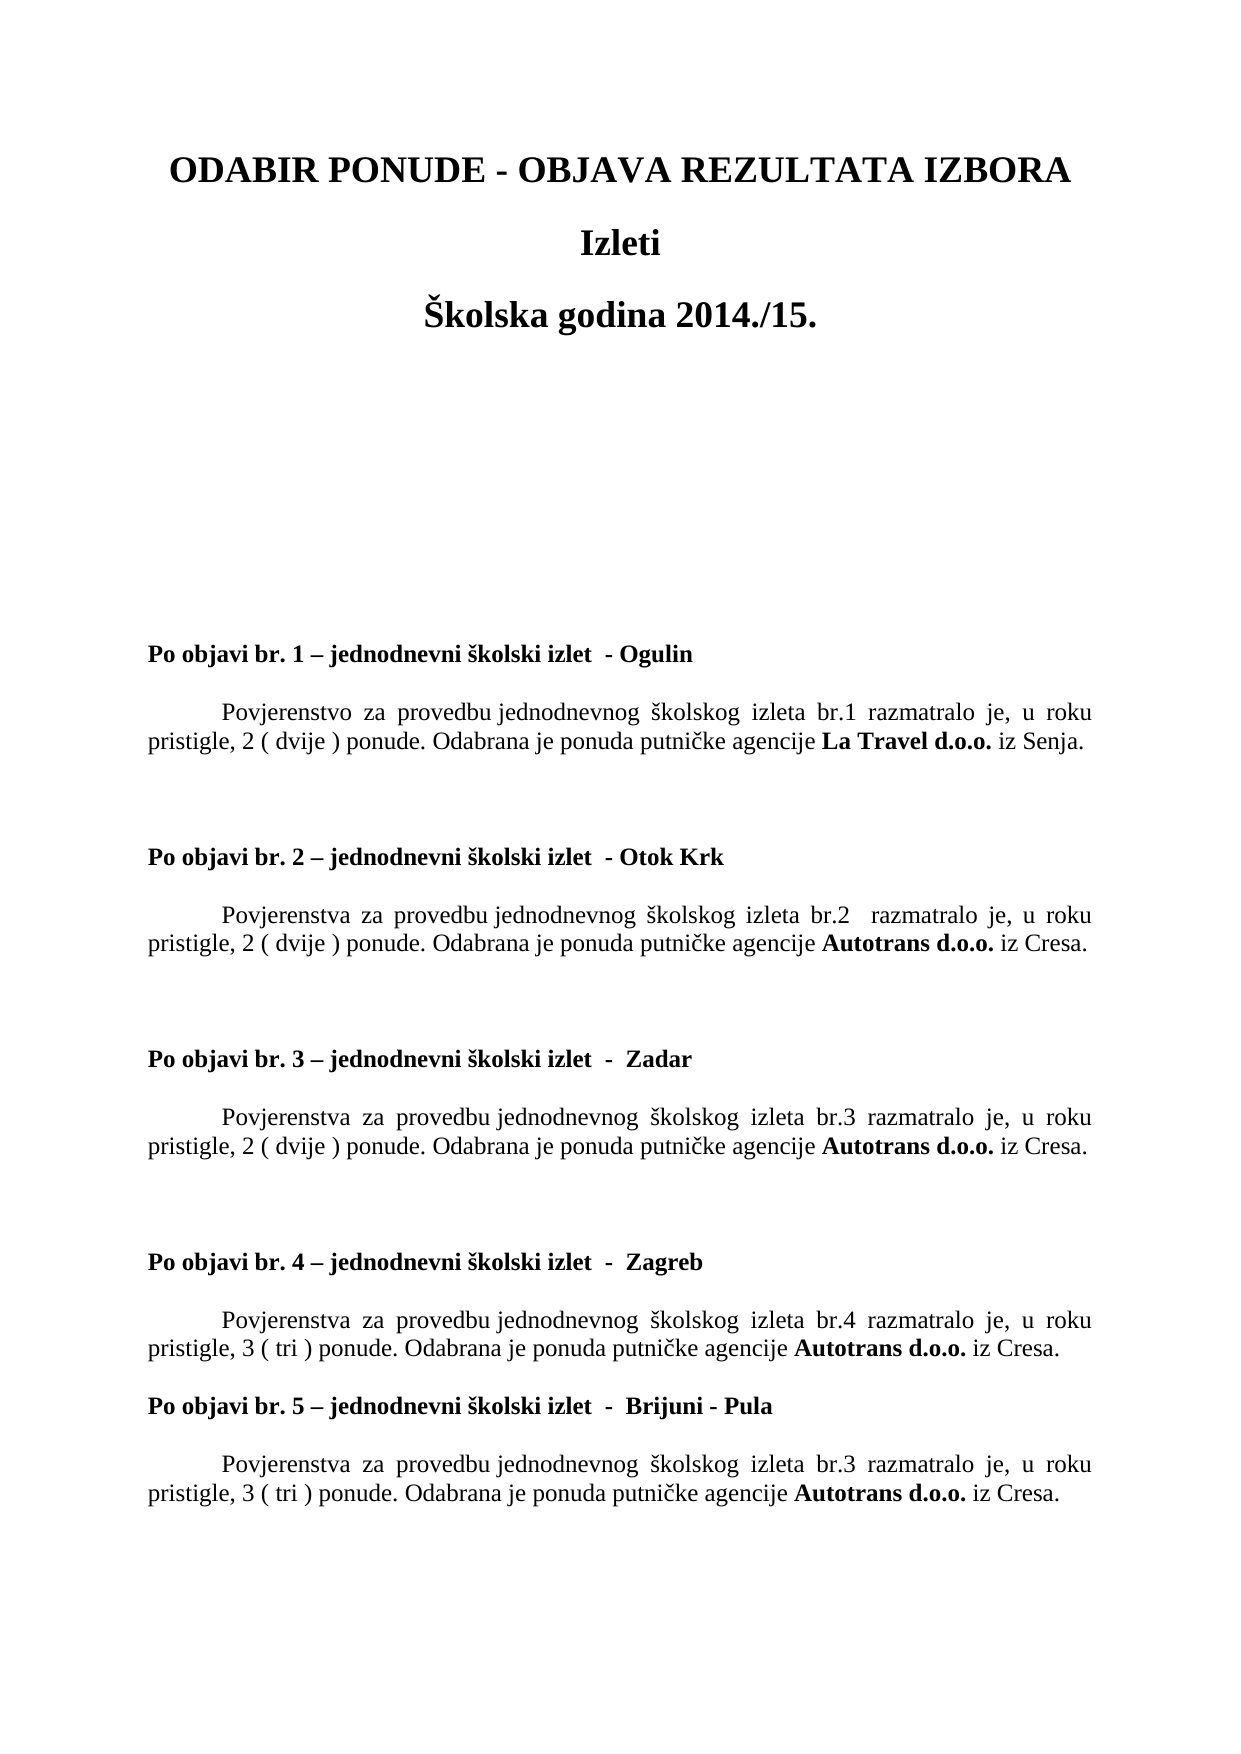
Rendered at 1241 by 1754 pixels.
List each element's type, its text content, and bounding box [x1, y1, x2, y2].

text Po objavi br. 4 – jednodnevni školski izlet - Zagreb [148, 1247, 1093, 1276]
text Povjerenstva za provedbu jednodnevnog školskog izleta br.3 razmatralo je, u roku pristigle, 3 ( tri ) ponude. Odabrana je ponuda putničke agencije Autotrans d.o.o. iz Cresa. [148, 1449, 1093, 1507]
text Po objavi br. 1 – jednodnevni školski izlet - Ogulin [148, 639, 1093, 668]
text Povjerenstva za provedbu jednodnevnog školskog izleta br.4 razmatralo je, u roku pristigle, 3 ( tri ) ponude. Odabrana je ponuda putničke agencije Autotrans d.o.o. iz Cresa. [148, 1305, 1093, 1362]
text Povjerenstva za provedbu jednodnevnog školskog izleta br.2 razmatralo je, u roku pristigle, 2 ( dvije ) ponude. Odabrana je ponuda putničke agencije Autotrans d.o.o. iz Cresa. [148, 900, 1093, 957]
text Po objavi br. 3 – jednodnevni školski izlet - Zadar [148, 1044, 1093, 1073]
text Povjerenstva za provedbu jednodnevnog školskog izleta br.3 razmatralo je, u roku pristigle, 2 ( dvije ) ponude. Odabrana je ponuda putničke agencije Autotrans d.o.o. iz Cresa. [148, 1102, 1093, 1160]
text Školska godina 2014./15. [148, 292, 1093, 335]
text ODABIR PONUDE - OBJAVA REZULTATA IZBORA [148, 148, 1093, 191]
text Izleti [148, 220, 1093, 263]
text Po objavi br. 2 – jednodnevni školski izlet - Otok Krk [148, 842, 1093, 871]
text Po objavi br. 5 – jednodnevni školski izlet - Brijuni - Pula [148, 1391, 1093, 1420]
text Povjerenstvo za provedbu jednodnevnog školskog izleta br.1 razmatralo je, u roku pristigle, 2 ( dvije ) ponude. Odabrana je ponuda putničke agencije La Travel d.o.o. iz Senja. [148, 697, 1093, 755]
